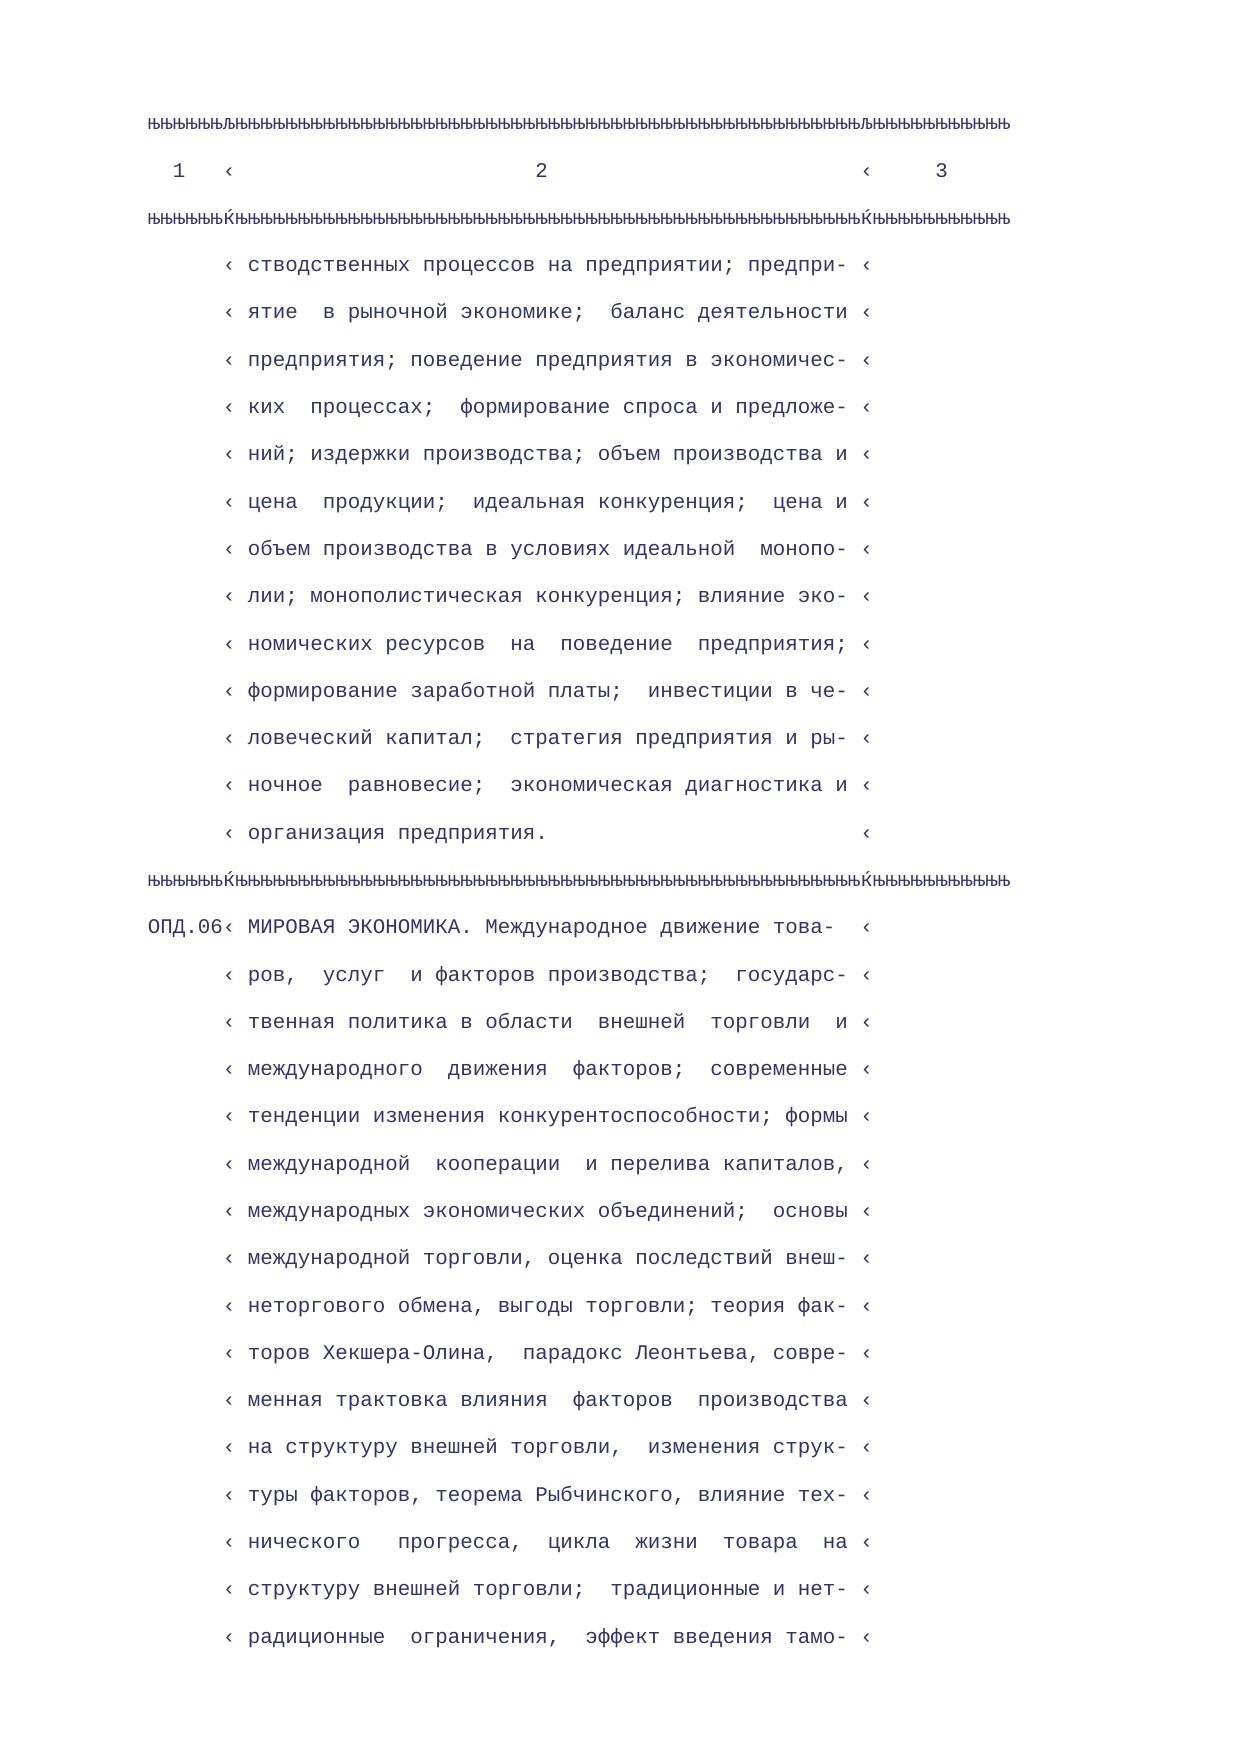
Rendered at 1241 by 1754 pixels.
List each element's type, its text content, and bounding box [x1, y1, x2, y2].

text ‹ нического прогресса, цикла жизни товара на ‹ [148, 1531, 1152, 1555]
text ‹ на структуру внешней торговли, изменения струк- ‹ [148, 1436, 1152, 1460]
text ‹ номических ресурсов на поведение предприятия; ‹ [148, 632, 1152, 656]
text ‹ неторгового обмена, выгоды торговли; теория фак- ‹ [148, 1294, 1152, 1318]
text ‹ международной кооперации и перелива капиталов, ‹ [148, 1153, 1152, 1176]
text њњњњњњљњњњњњњњњњњњњњњњњњњњњњњњњњњњњњњњњњњњњњњњњњњњњњњњњњњљњњњњњњњњњњњ [148, 112, 1152, 136]
text ‹ тенденции изменения конкурентоспособности; формы ‹ [148, 1105, 1152, 1129]
text ‹ предприятия; поведение предприятия в экономичес- ‹ [148, 349, 1152, 372]
text ‹ объем производства в условиях идеальной монопо- ‹ [148, 538, 1152, 562]
text ОПД.06‹ МИРОВАЯ ЭКОНОМИКА. Международное движение това- ‹ [148, 916, 1152, 940]
text 1 ‹ 2 ‹ 3 [148, 159, 1152, 183]
text ‹ цена продукции; идеальная конкуренция; цена и ‹ [148, 491, 1152, 514]
text ‹ туры факторов, теорема Рыбчинского, влияние тех- ‹ [148, 1484, 1152, 1507]
text ‹ организация предприятия. ‹ [148, 822, 1152, 845]
text ‹ менная трактовка влияния факторов производства ‹ [148, 1389, 1152, 1413]
text ‹ стводственных процессов на предприятии; предпри- ‹ [148, 254, 1152, 278]
text ‹ международной торговли, оценка последствий внеш- ‹ [148, 1247, 1152, 1271]
text ‹ радиционные ограничения, эффект введения тамо- ‹ [148, 1626, 1152, 1649]
text ‹ формирование заработной платы; инвестиции в че- ‹ [148, 680, 1152, 703]
text ‹ международного движения факторов; современные ‹ [148, 1058, 1152, 1082]
text ‹ ров, услуг и факторов производства; государс- ‹ [148, 963, 1152, 987]
text ‹ торов Хекшера-Олина, парадокс Леонтьева, совре- ‹ [148, 1342, 1152, 1366]
text ‹ ких процессах; формирование спроса и предложе- ‹ [148, 396, 1152, 420]
text ‹ ловеческий капитал; стратегия предприятия и ры- ‹ [148, 727, 1152, 751]
text ‹ ний; издержки производства; объем производства и ‹ [148, 443, 1152, 467]
text ‹ лии; монополистическая конкуренция; влияние эко- ‹ [148, 585, 1152, 609]
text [148, 207, 1152, 231]
text њњњњњњќњњњњњњњњњњњњњњњњњњњњњњњњњњњњњњњњњњњњњњњњњњњњњњњњњњќњњњњњњњњњњњ [148, 869, 1152, 893]
text ‹ ночное равновесие; экономическая диагностика и ‹ [148, 774, 1152, 798]
text ‹ твенная политика в области внешней торговли и ‹ [148, 1011, 1152, 1034]
text ‹ международных экономических объединений; основы ‹ [148, 1200, 1152, 1224]
text ‹ структуру внешней торговли; традиционные и нет- ‹ [148, 1578, 1152, 1602]
text ‹ ятие в рыночной экономике; баланс деятельности ‹ [148, 301, 1152, 325]
